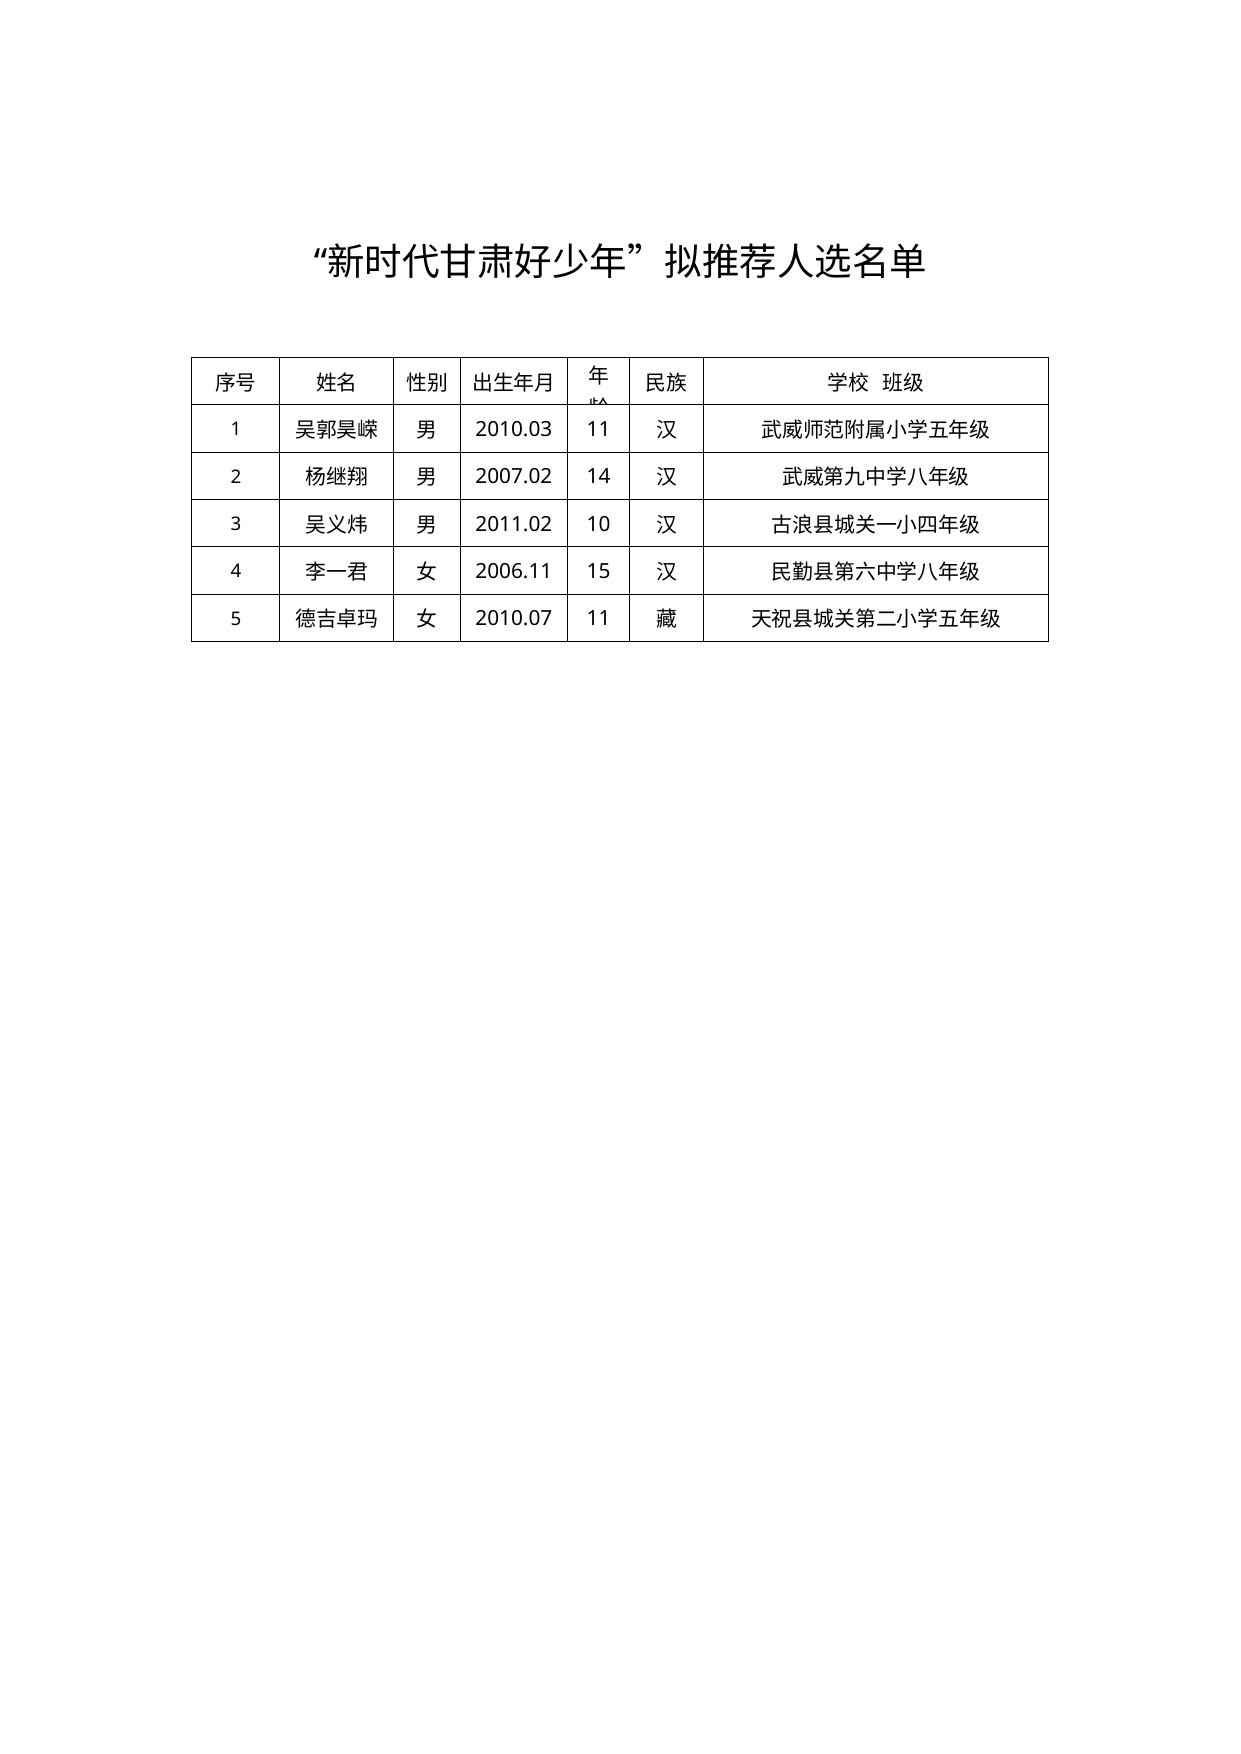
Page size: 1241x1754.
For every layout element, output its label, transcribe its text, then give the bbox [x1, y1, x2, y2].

table_cell 吴郭昊嵘 [280, 405, 393, 452]
table_header 出生年月 [461, 358, 567, 404]
table_cell 女 [394, 547, 460, 593]
table_cell 11 [568, 595, 629, 641]
table_cell 2007.02 [461, 453, 567, 499]
table_cell 男 [394, 500, 460, 546]
table_cell 4 [192, 547, 279, 593]
table_header 年龄 [568, 358, 629, 404]
table_cell 吴义炜 [280, 500, 393, 546]
table_cell 汉 [630, 547, 703, 593]
table_cell 汉 [630, 500, 703, 546]
table_cell 2010.07 [461, 595, 567, 641]
table_cell 武威师范附属小学五年级 [704, 405, 1048, 452]
table_header 性别 [394, 358, 460, 404]
table_cell 5 [192, 595, 279, 641]
table_cell 天祝县城关第二小学五年级 [704, 595, 1048, 641]
table_cell 11 [568, 405, 629, 452]
table_header 学校 班级 [704, 358, 1048, 404]
table_cell 古浪县城关一小四年级 [704, 500, 1048, 546]
table_cell 汉 [630, 453, 703, 499]
table_cell 武威第九中学八年级 [704, 453, 1048, 499]
table_cell 李一君 [280, 547, 393, 593]
table_cell 2011.02 [461, 500, 567, 546]
table_cell 3 [192, 500, 279, 546]
table_cell 2006.11 [461, 547, 567, 593]
table_header 民族 [630, 358, 703, 404]
table_header 姓名 [280, 358, 393, 404]
table_cell 民勤县第六中学八年级 [704, 547, 1048, 593]
table_cell 1 [192, 405, 279, 452]
table_cell 女 [394, 595, 460, 641]
table_cell 2 [192, 453, 279, 499]
table_cell 10 [568, 500, 629, 546]
table_cell 杨继翔 [280, 453, 393, 499]
table_cell 14 [568, 453, 629, 499]
table_cell 德吉卓玛 [280, 595, 393, 641]
table_cell 男 [394, 405, 460, 452]
table_header 序号 [192, 358, 279, 404]
table_cell 男 [394, 453, 460, 499]
text “新时代甘肃好少年”拟推荐人选名单 [187, 227, 1053, 292]
table_cell 汉 [630, 405, 703, 452]
table_cell 15 [568, 547, 629, 593]
table_cell 藏 [630, 595, 703, 641]
table_cell 2010.03 [461, 405, 567, 452]
